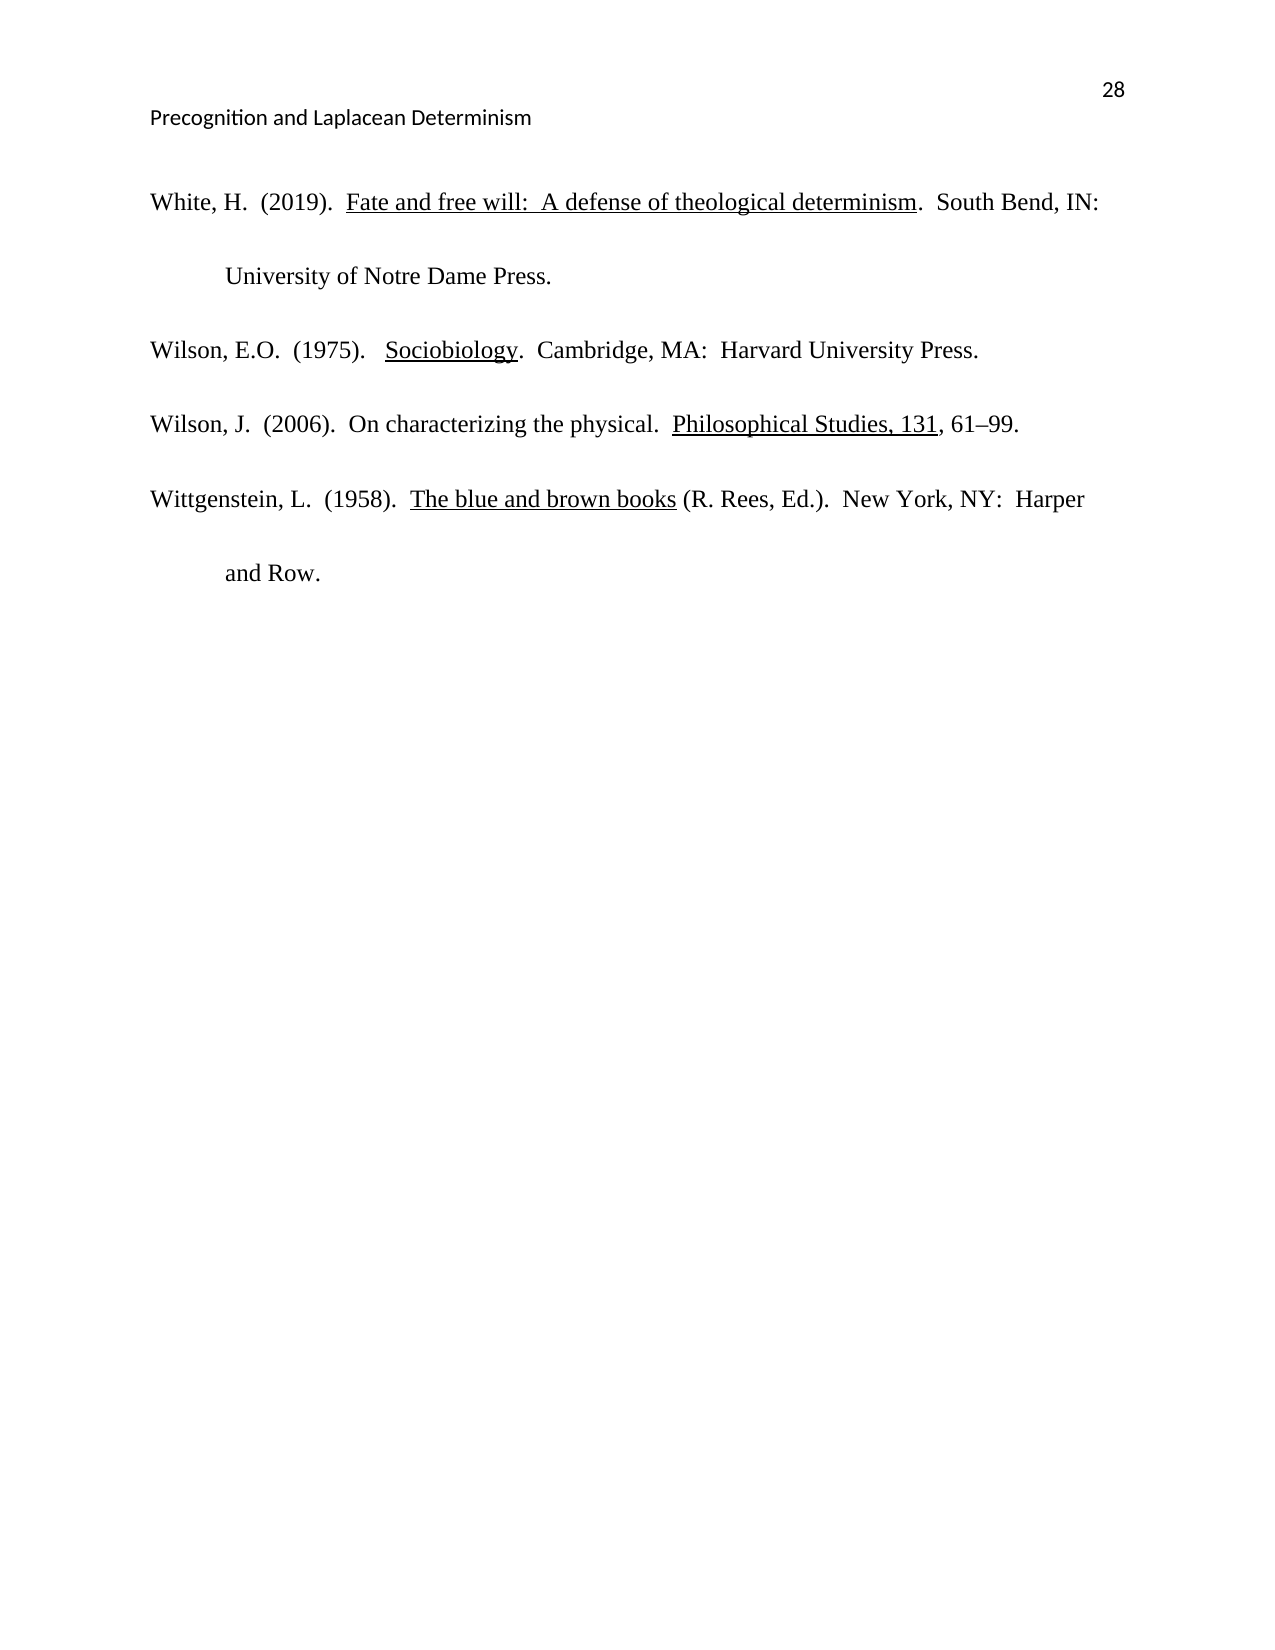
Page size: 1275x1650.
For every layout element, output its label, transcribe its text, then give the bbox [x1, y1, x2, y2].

text and Row. [150, 558, 1125, 587]
text White, H. (2019). Fate and free will: A defense of theological determinism. South Bend, IN: [150, 187, 1125, 216]
text Wittgenstein, L. (1958). The blue and brown books (R. Rees, Ed.). New York, NY: Harper [150, 484, 1125, 512]
text Wilson, E.O. (1975). Sociobiology. Cambridge, MA: Harvard University Press. [150, 335, 1125, 364]
text Wilson, J. (2006). On characterizing the physical. Philosophical Studies, 131, 61–99. [150, 409, 1125, 438]
text University of Notre Dame Press. [150, 261, 1125, 290]
